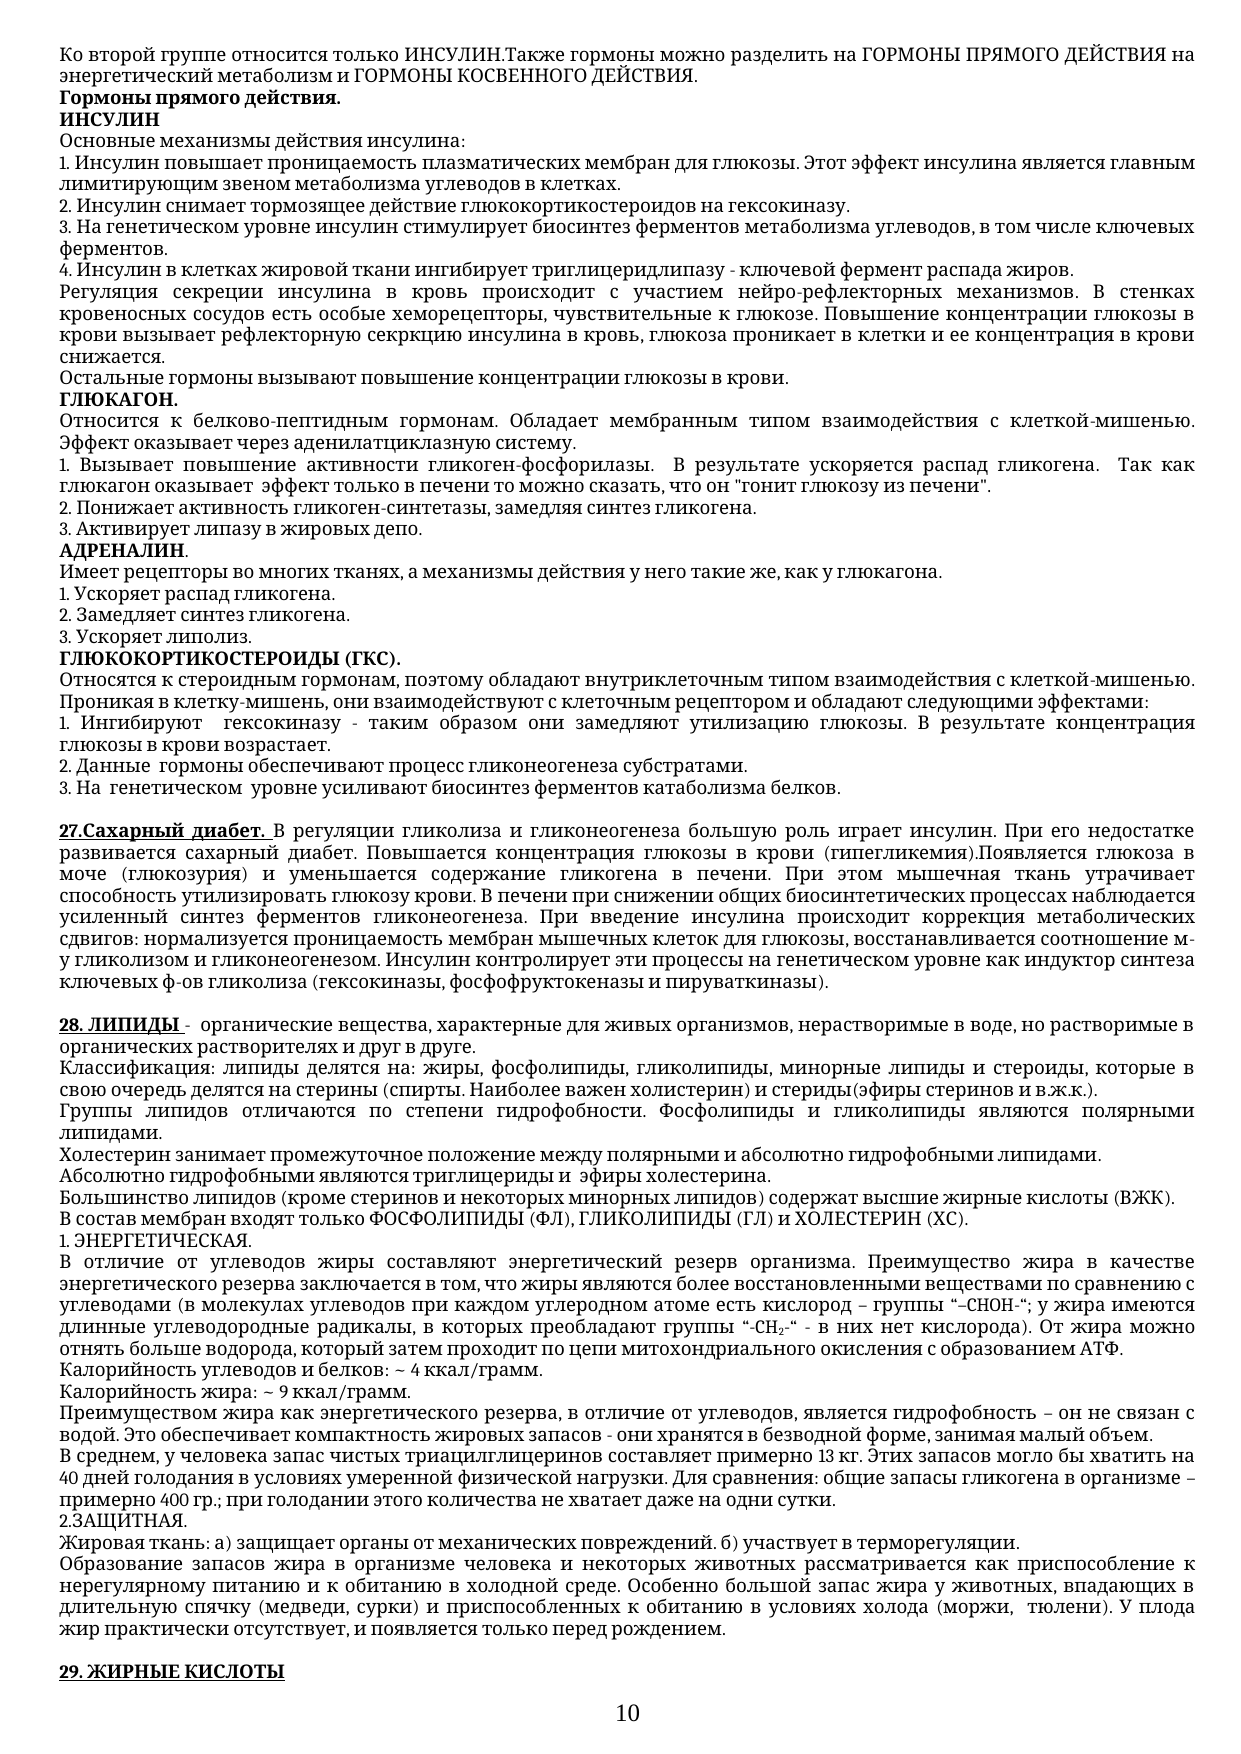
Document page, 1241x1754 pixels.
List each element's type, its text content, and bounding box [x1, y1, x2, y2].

text Имеет рецепторы во многих тканях, а механизмы действия у него такие же, как у глюкагона. [59, 562, 1196, 583]
text 4. Инсулин в клетках жировой ткани ингибирует триглицеридлипазу - ключевой фермент распада жиров. [59, 260, 1196, 282]
text 28. ЛИПИДЫ - органические вещества, характерные для живых организмов, нерастворимые в воде, но растворимые в органических растворителях и друг в друге. [59, 1015, 1196, 1058]
text Группы липидов отличаются по степени гидрофобности. Фосфолипиды и гликолипиды являются полярными липидами. [59, 1101, 1196, 1144]
text 2.ЗАЩИТНАЯ. [59, 1511, 1196, 1532]
text В среднем, у человека запас чистых триацилглицеринов составляет примерно . Этих запасов могло бы хватить на 40 дней голодания в условиях умеренной физической нагрузки. Для сравнения: общие запасы гликогена в организме – примерно 400 гр.; при голодании этого количества не хватает даже на одни сутки. [59, 1446, 1196, 1511]
text Регуляция секреции инсулина в кровь происходит с участием нейро-рефлекторных механизмов. В стенках кровеносных сосудов есть особые хеморецепторы, чувствительные к глюкозе. Повышение концентрации глюкозы в крови вызывает рефлекторную секркцию инсулина в кровь, глюкоза проникает в клетки и ее концентрация в крови снижается. [59, 282, 1196, 368]
text АДРЕНАЛИН. [59, 540, 1196, 562]
text В состав мембран входят только ФОСФОЛИПИДЫ (ФЛ), ГЛИКОЛИПИДЫ (ГЛ) и ХОЛЕСТЕРИН (ХС). [59, 1209, 1196, 1230]
text 1. Ингибируют гексокиназу - таким образом они замедляют утилизацию глюкозы. В результате концентрация глюкозы в крови возрастает. [59, 713, 1196, 756]
text ИНСУЛИН [59, 109, 1196, 131]
text Основные механизмы действия инсулина: [59, 131, 1196, 152]
text Классификация: липиды делятся на: жиры, фосфолипиды, гликолипиды, минорные липиды и стероиды, которые в свою очередь делятся на стерины (спирты. Наиболее важен холистерин) и стериды(эфиры стеринов и в.ж.к.). [59, 1058, 1196, 1101]
text 29. ЖИРНЫЕ КИСЛОТЫ [59, 1662, 1196, 1683]
text ГЛЮКАГОН. [59, 389, 1196, 411]
text 3. На генетическом уровне усиливают биосинтез ферментов катаболизма белков. [59, 777, 1196, 799]
text 3. Активирует липазу в жировых депо. [59, 519, 1196, 540]
text ГЛЮКОКОРТИКОСТЕРОИДЫ (ГКС). [59, 648, 1196, 670]
text Калорийность углеводов и белков: ~ 4 ккал/грамм. [59, 1360, 1196, 1381]
text Относится к белково-пептидным гормонам. Обладает мембранным типом взаимодействия с клеткой-мишенью. Эффект оказывает через аденилатциклазную систему. [59, 411, 1196, 454]
text Калорийность жира: ~ 9 ккал/грамм. [59, 1381, 1196, 1403]
text 1. ЭНЕРГЕТИЧЕСКАЯ. [59, 1230, 1196, 1252]
text 2. Инсулин снимает тормозящее действие глюкокортикостероидов на гексокиназу. [59, 195, 1196, 217]
text Образование запасов жира в организме человека и некоторых животных рассматривается как приспособление к нерегулярному питанию и к обитанию в холодной среде. Особенно большой запас жира у животных, впадающих в длительную спячку (медведи, сурки) и приспособленных к обитанию в условиях холода (моржи, тюлени). У плода жир практически отсутствует, и появляется только перед рождением. [59, 1554, 1196, 1640]
text Преимуществом жира как энергетического резерва, в отличие от углеводов, является гидрофобность – он не связан с водой. Это обеспечивает компактность жировых запасов - они хранятся в безводной форме, занимая малый объем. [59, 1403, 1196, 1446]
text 1. Инсулин повышает проницаемость плазматических мембран для глюкозы. Этот эффект инсулина является главным лимитирующим звеном метаболизма углеводов в клетках. [59, 152, 1196, 195]
text 2. Понижает активность гликоген-синтетазы, замедляя синтез гликогена. [59, 497, 1196, 519]
text 2. Замедляет синтез гликогена. [59, 605, 1196, 627]
text Ко второй группе относится только ИНСУЛИН.Также гормоны можно разделить на ГОРМОНЫ ПРЯМОГО ДЕЙСТВИЯ на энергетический метаболизм и ГОРМОНЫ КОСВЕННОГО ДЕЙСТВИЯ. [59, 44, 1196, 87]
text 27.Сахарный диабет. В регуляции гликолиза и гликонеогенеза большую роль играет инсулин. При его недостатке развивается сахарный диабет. Повышается концентрация глюкозы в крови (гипегликемия).Появляется глюкоза в моче (глюкозурия) и уменьшается содержание гликогена в печени. При этом мышечная ткань утрачивает способность утилизировать глюкозу крови. В печени при снижении общих биосинтетических процессах наблюдается усиленный синтез ферментов гликонеогенеза. При введение инсулина происходит коррекция метаболических сдвигов: нормализуется проницаемость мембран мышечных клеток для глюкозы, восстанавливается соотношение м-у гликолизом и гликонеогенезом. Инсулин контролирует эти процессы на генетическом уровне как индуктор синтеза ключевых ф-ов гликолиза (гексокиназы, фосфофруктокеназы и пируваткиназы). [59, 821, 1196, 993]
text 1. Ускоряет распад гликогена. [59, 583, 1196, 605]
text 3. Ускоряет липолиз. [59, 627, 1196, 648]
text 1. Вызывает повышение активности гликоген-фосфорилазы. В результате ускоряется распад гликогена. Так как глюкагон оказывает эффект только в печени то можно сказать, что он "гонит глюкозу из печени". [59, 454, 1196, 497]
text 3. На генетическом уровне инсулин стимулирует биосинтез ферментов метаболизма углеводов, в том числе ключевых ферментов. [59, 217, 1196, 260]
text Жировая ткань: а) защищает органы от механических повреждений. б) участвует в терморегуляции. [59, 1532, 1196, 1554]
text Остальные гормоны вызывают повышение концентрации глюкозы в крови. [59, 368, 1196, 389]
text Гормоны прямого действия. [59, 87, 1196, 109]
text Относятся к стероидным гормонам, поэтому обладают внутриклеточным типом взаимодействия с клеткой-мишенью. Проникая в клетку-мишень, они взаимодействуют с клеточным рецептором и обладают следующими эффектами: [59, 670, 1196, 713]
text Большинство липидов (кроме стеринов и некоторых минорных липидов) содержат высшие жирные кислоты (ВЖК). [59, 1187, 1196, 1209]
text В отличие от углеводов жиры составляют энергетический резерв организма. Преимущество жира в качестве энергетического резерва заключается в том, что жиры являются более восстановленными веществами по сравнению с углеводами (в молекулах углеводов при каждом углеродном атоме есть кислород – группы “–CHOH-“; у жира имеются длинные углеводородные радикалы, в которых преобладают группы “-CH2-“ - в них нет кислорода). От жира можно отнять больше водорода, который затем проходит по цепи митохондриального окисления с образованием АТФ. [59, 1252, 1196, 1360]
text Холестерин занимает промежуточное положение между полярными и абсолютно гидрофобными липидами. [59, 1144, 1196, 1166]
text 2. Данные гормоны обеспечивают процесс гликонеогенеза субстратами. [59, 756, 1196, 777]
text Абсолютно гидрофобными являются триглицериды и эфиры холестерина. [59, 1166, 1196, 1187]
